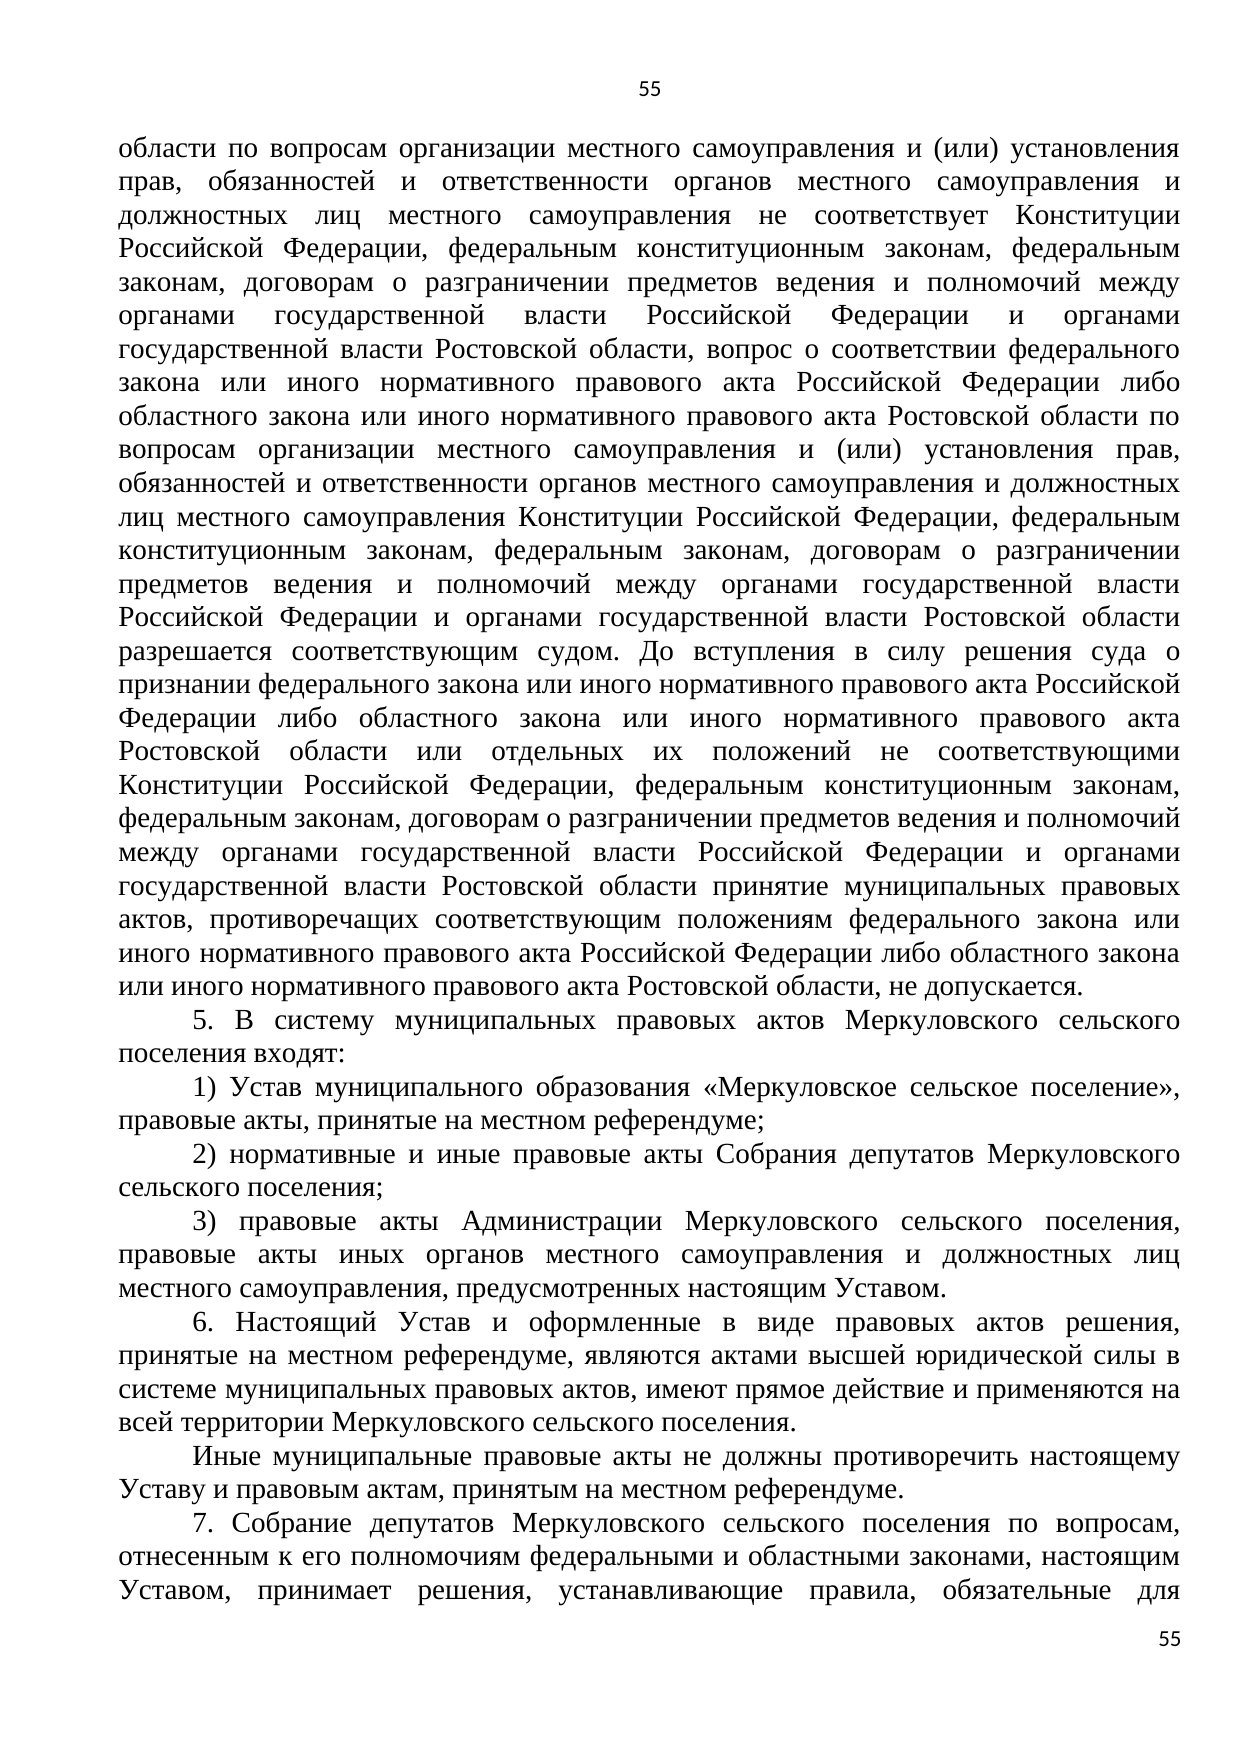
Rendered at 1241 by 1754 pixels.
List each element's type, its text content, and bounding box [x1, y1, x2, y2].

text Иные муниципальные правовые акты не должны противоречить настоящему Уставу и правовым актам, принятым на местном референдуме. [118, 1438, 1181, 1505]
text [118, 130, 1181, 1002]
text 3) правовые акты Администрации Меркуловского сельского поселения, правовые акты иных органов местного самоуправления и должностных лиц местного самоуправления, предусмотренных настоящим Уставом. [118, 1203, 1181, 1304]
text 1) Устав муниципального образования «Меркуловское сельское поселение», правовые акты, принятые на местном референдуме; [118, 1069, 1181, 1136]
text 6. Настоящий Устав и оформленные в виде правовых актов решения, принятые на местном референдуме, являются актами высшей юридической силы в системе муниципальных правовых актов, имеют прямое действие и применяются на всей территории Меркуловского сельского поселения. [118, 1304, 1181, 1438]
text 5. В систему муниципальных правовых актов Меркуловского сельского поселения входят: [118, 1002, 1181, 1069]
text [118, 1505, 1181, 1606]
text 2) нормативные и иные правовые акты Собрания депутатов Меркуловского сельского поселения; [118, 1136, 1181, 1203]
